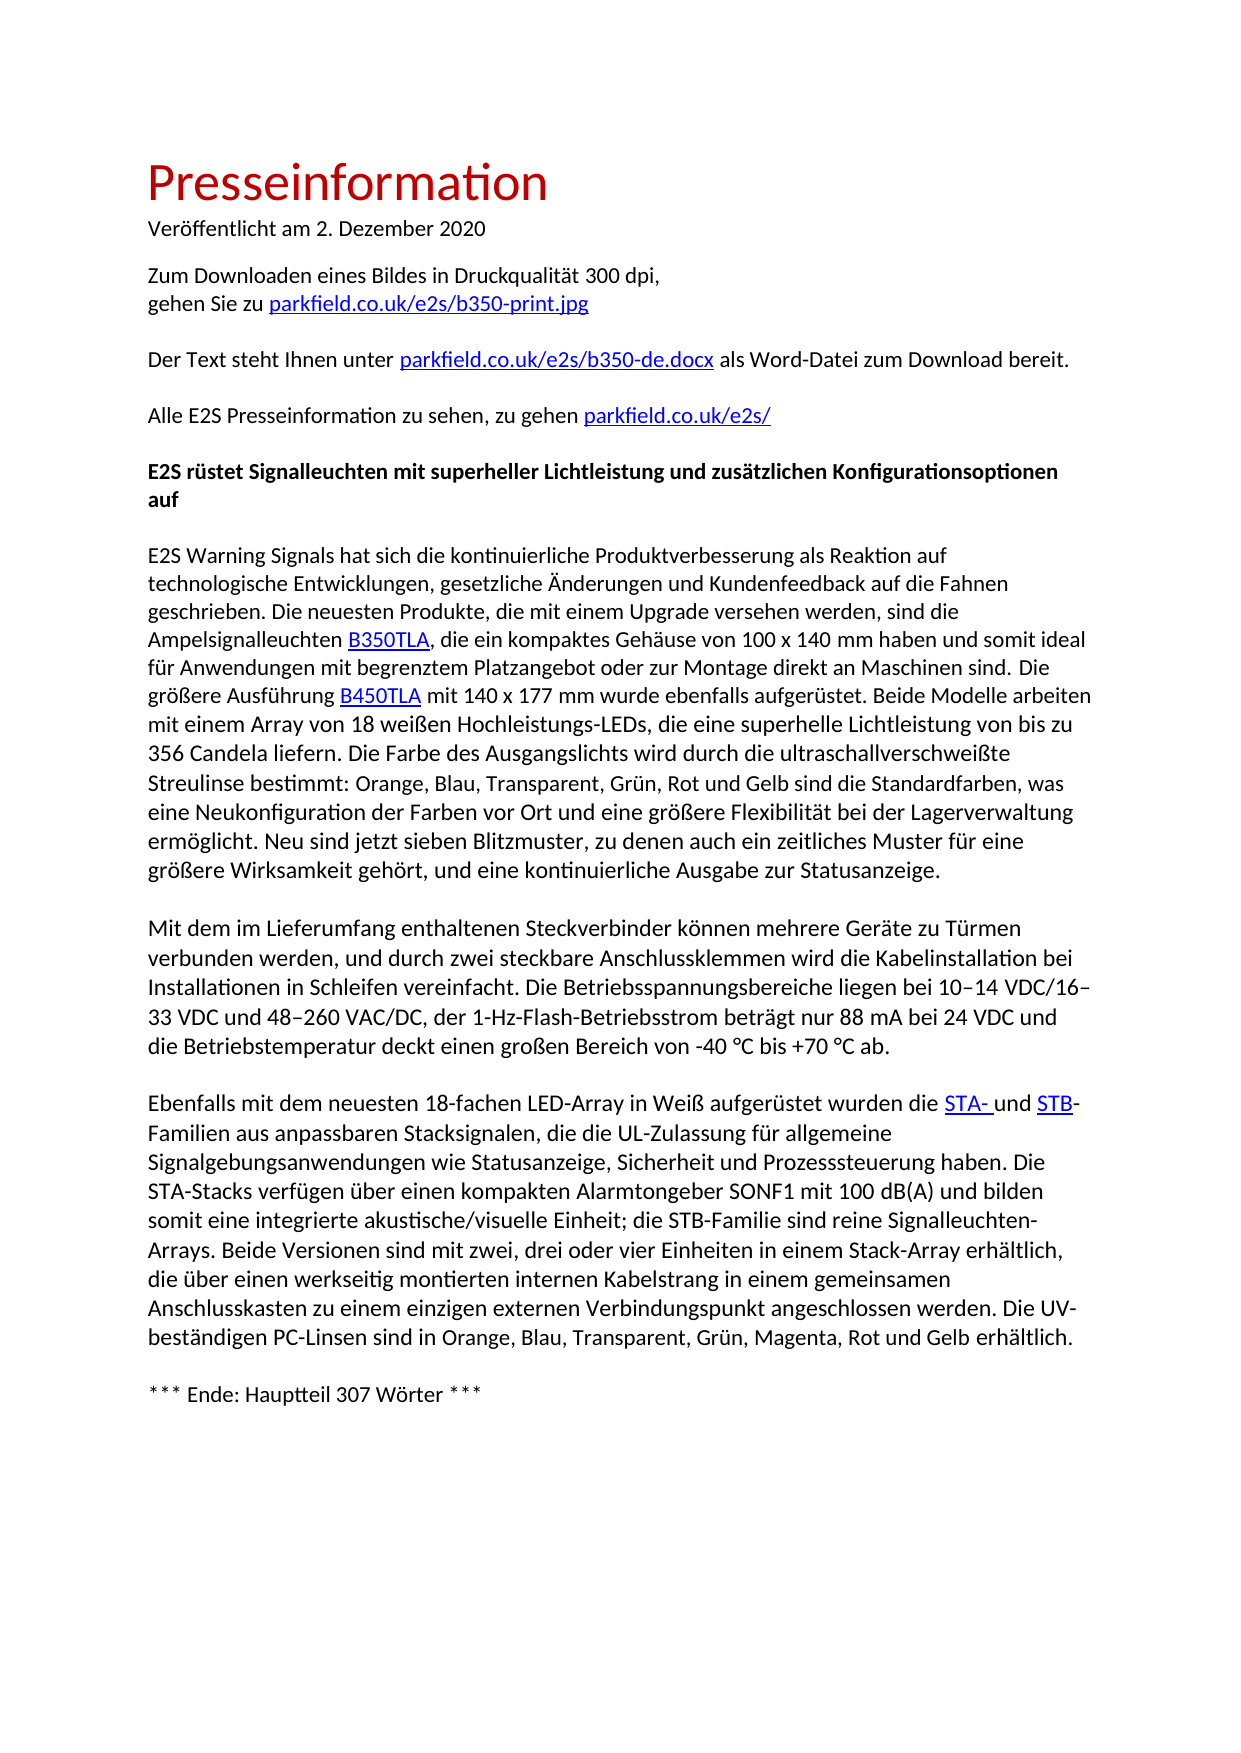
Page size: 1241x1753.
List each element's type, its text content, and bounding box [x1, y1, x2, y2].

text E2S Warning Signals hat sich die kontinuierliche Produktverbesserung als Reaktion auf technologische Entwicklungen, gesetzliche Änderungen und Kundenfeedback auf die Fahnen geschrieben. Die neuesten Produkte, die mit einem Upgrade versehen werden, sind die Ampelsignalleuchten B350TLA, die ein kompaktes Gehäuse von 100 x 140 mm haben und somit ideal für Anwendungen mit begrenztem Platzangebot oder zur Montage direkt an Maschinen sind. Die größere Ausführung B450TLA mit 140 x 177 mm wurde ebenfalls aufgerüstet. Beide Modelle arbeiten mit einem Array von 18 weißen Hochleistungs-LEDs, die eine superhelle Lichtleistung von bis zu 356 Candela liefern. Die Farbe des Ausgangslichts wird durch die ultraschallverschweißte Streulinse bestimmt: Orange, Blau, Transparent, Grün, Rot und Gelb sind die Standardfarben, was eine Neukonfiguration der Farben vor Ort und eine größere Flexibilität bei der Lagerverwaltung ermöglicht. Neu sind jetzt sieben Blitzmuster, zu denen auch ein zeitliches Muster für eine größere Wirksamkeit gehört, und eine kontinuierliche Ausgabe zur Statusanzeige. [148, 541, 1092, 885]
title gehen Sie zu parkfield.co.uk/e2s/b350-print.jpg [148, 289, 1092, 317]
text Der Text steht Ihnen unter parkfield.co.uk/e2s/b350-de.docx als Word-Datei zum Download bereit. [148, 345, 1092, 373]
title Presseinformation [148, 148, 1092, 214]
title Zum Downloaden eines Bildes in Druckqualität 300 dpi, [148, 261, 1092, 289]
text Ebenfalls mit dem neuesten 18-fachen LED-Array in Weiß aufgerüstet wurden die STA- und STB-Familien aus anpassbaren Stacksignalen, die die UL-Zulassung für allgemeine Signalgebungsanwendungen wie Statusanzeige, Sicherheit und Prozesssteuerung haben. Die STA-Stacks verfügen über einen kompakten Alarmtongeber SONF1 mit 100 dB(A) und bilden somit eine integrierte akustische/visuelle Einheit; die STB-Familie sind reine Signalleuchten-Arrays. Beide Versionen sind mit zwei, drei oder vier Einheiten in einem Stack-Array erhältlich, die über einen werkseitig montierten internen Kabelstrang in einem gemeinsamen Anschlusskasten zu einem einzigen externen Verbindungspunkt angeschlossen werden. Die UV-beständigen PC-Linsen sind in Orange, Blau, Transparent, Grün, Magenta, Rot und Gelb erhältlich. [148, 1088, 1092, 1352]
text E2S rüstet Signalleuchten mit superheller Lichtleistung und zusätzlichen Konfigurationsoptionen auf [148, 457, 1092, 513]
text *** Ende: Hauptteil 307 Wörter *** [148, 1380, 1092, 1408]
text Veröffentlicht am 2. Dezember 2020 [148, 214, 1092, 242]
text Mit dem im Lieferumfang enthaltenen Steckverbinder können mehrere Geräte zu Türmen verbunden werden, und durch zwei steckbare Anschlussklemmen wird die Kabelinstallation bei Installationen in Schleifen vereinfacht. Die Betriebsspannungsbereiche liegen bei 10–14 VDC/16–33 VDC und 48–260 VAC/DC, der 1-Hz-Flash-Betriebsstrom beträgt nur 88 mA bei 24 VDC und die Betriebstemperatur deckt einen großen Bereich von -40 °C bis +70 °C ab. [148, 913, 1092, 1060]
title Alle E2S Presseinformation zu sehen, zu gehen parkfield.co.uk/e2s/ [148, 401, 1092, 429]
